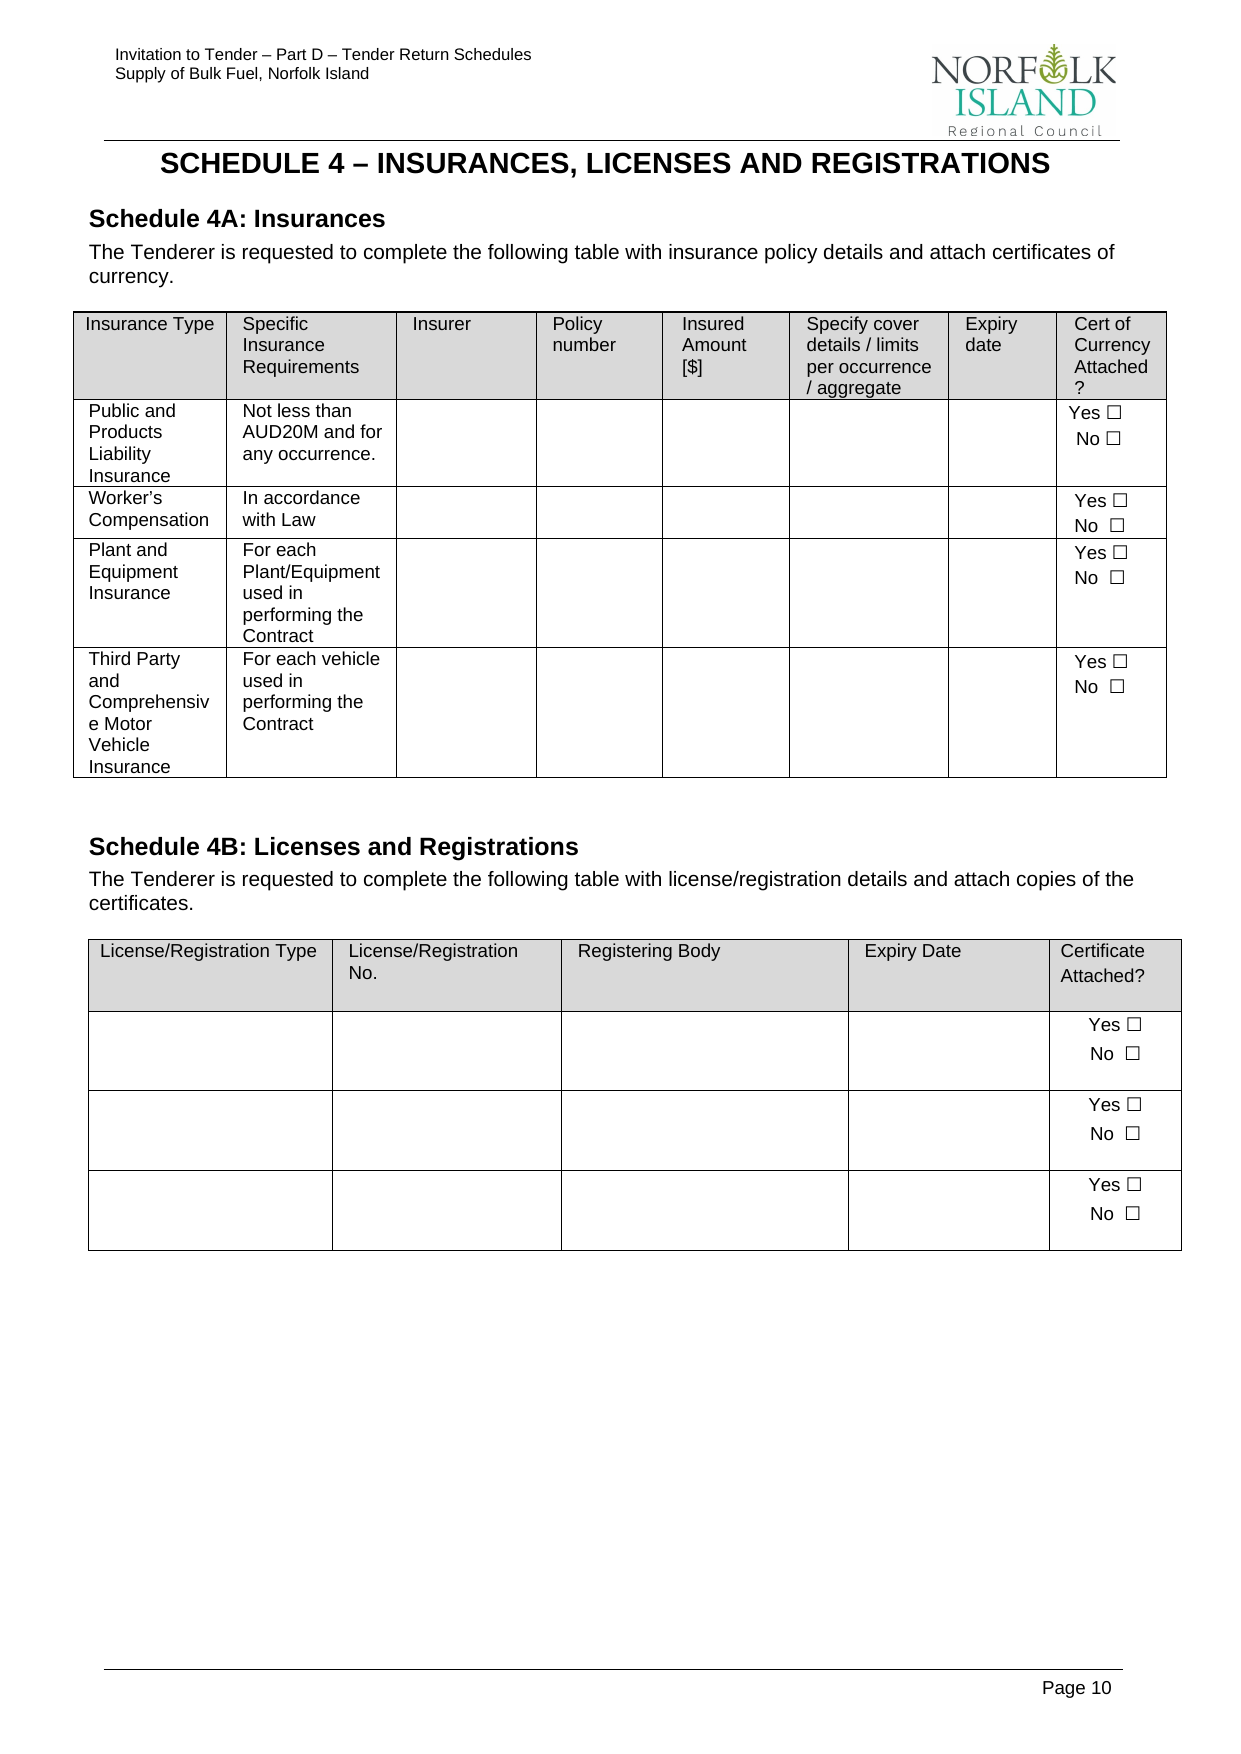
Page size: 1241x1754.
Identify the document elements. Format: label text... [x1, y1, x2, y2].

table_cell In accordance with Law [227, 487, 396, 538]
text Schedule 4B: Licenses and Registrations [89, 832, 1152, 861]
table_cell Yes No [1050, 1012, 1181, 1090]
table_cell Yes No [1050, 1171, 1181, 1250]
table_cell [663, 487, 789, 538]
table_cell [397, 648, 536, 777]
table_cell [790, 400, 948, 486]
table_cell [790, 539, 948, 647]
table_cell [949, 487, 1056, 538]
table_cell Not less than AUD20M and for any occurrence. [227, 400, 396, 486]
table_cell [562, 1171, 848, 1250]
table_cell [397, 539, 536, 647]
table_cell [949, 539, 1056, 647]
table_cell [397, 400, 536, 486]
table_cell [949, 648, 1056, 777]
table_cell [849, 1091, 1049, 1170]
table_cell [333, 1012, 561, 1090]
table_cell For each vehicle used in performing the Contract [227, 648, 396, 777]
table_cell For each Plant/Equipment used in performing the Contract [227, 539, 396, 647]
text Schedule 4A: Insurances [89, 204, 1152, 233]
table_cell [537, 648, 662, 777]
table_cell [89, 1091, 332, 1170]
table_cell [849, 1012, 1049, 1090]
text The Tenderer is requested to complete the following table with license/registration details and attach copies of the certificates. [89, 867, 1152, 915]
table_header Registering Body [562, 940, 848, 1011]
table_cell Worker’s Compensation [74, 487, 226, 538]
table_cell [790, 648, 948, 777]
table_cell Third Party and Comprehensive Motor Vehicle Insurance [74, 648, 226, 777]
table_header Insurance Type [74, 313, 226, 399]
table_cell [562, 1012, 848, 1090]
table_header Cert of Currency Attached? [1057, 313, 1166, 399]
table_header Expiry Date [849, 940, 1049, 1011]
table_header Certificate Attached? [1050, 940, 1181, 1011]
table_cell [663, 539, 789, 647]
table_header Insurer [397, 313, 536, 399]
table_cell [89, 1171, 332, 1250]
table_cell [537, 487, 662, 538]
table_cell Yes No [1057, 539, 1166, 647]
table_cell [790, 487, 948, 538]
table_header Insured Amount [$] [663, 313, 789, 399]
table_header Specific Insurance Requirements [227, 313, 396, 399]
table_header License/Registration No. [333, 940, 561, 1011]
table_cell [949, 400, 1056, 486]
table_cell Plant and Equipment Insurance [74, 539, 226, 647]
table_header Expiry date [949, 313, 1056, 399]
table_cell [537, 539, 662, 647]
table_cell Yes No [1057, 648, 1166, 777]
table_cell Yes No [1057, 487, 1166, 538]
table_cell [537, 400, 662, 486]
table_header Specify cover details / limits per occurrence / aggregate [790, 313, 948, 399]
text The Tenderer is requested to complete the following table with insurance policy details and attach certificates of currency. [89, 239, 1152, 287]
table_cell [562, 1091, 848, 1170]
table_cell [333, 1171, 561, 1250]
subtitle SCHEDULE 4 – INSURANCES, LICENSES AND REGISTRATIONS [59, 146, 1152, 179]
table_header License/Registration Type [89, 940, 332, 1011]
table_cell [849, 1171, 1049, 1250]
table_cell [663, 648, 789, 777]
table_cell [333, 1091, 561, 1170]
table_cell [663, 400, 789, 486]
table_cell [397, 487, 536, 538]
table_header Policy number [537, 313, 662, 399]
table_cell Yes No [1050, 1091, 1181, 1170]
picture [931, 44, 1116, 135]
table_cell [89, 1012, 332, 1090]
table_cell Public and Products Liability Insurance [74, 400, 226, 486]
table_cell Yes No [1057, 400, 1166, 486]
